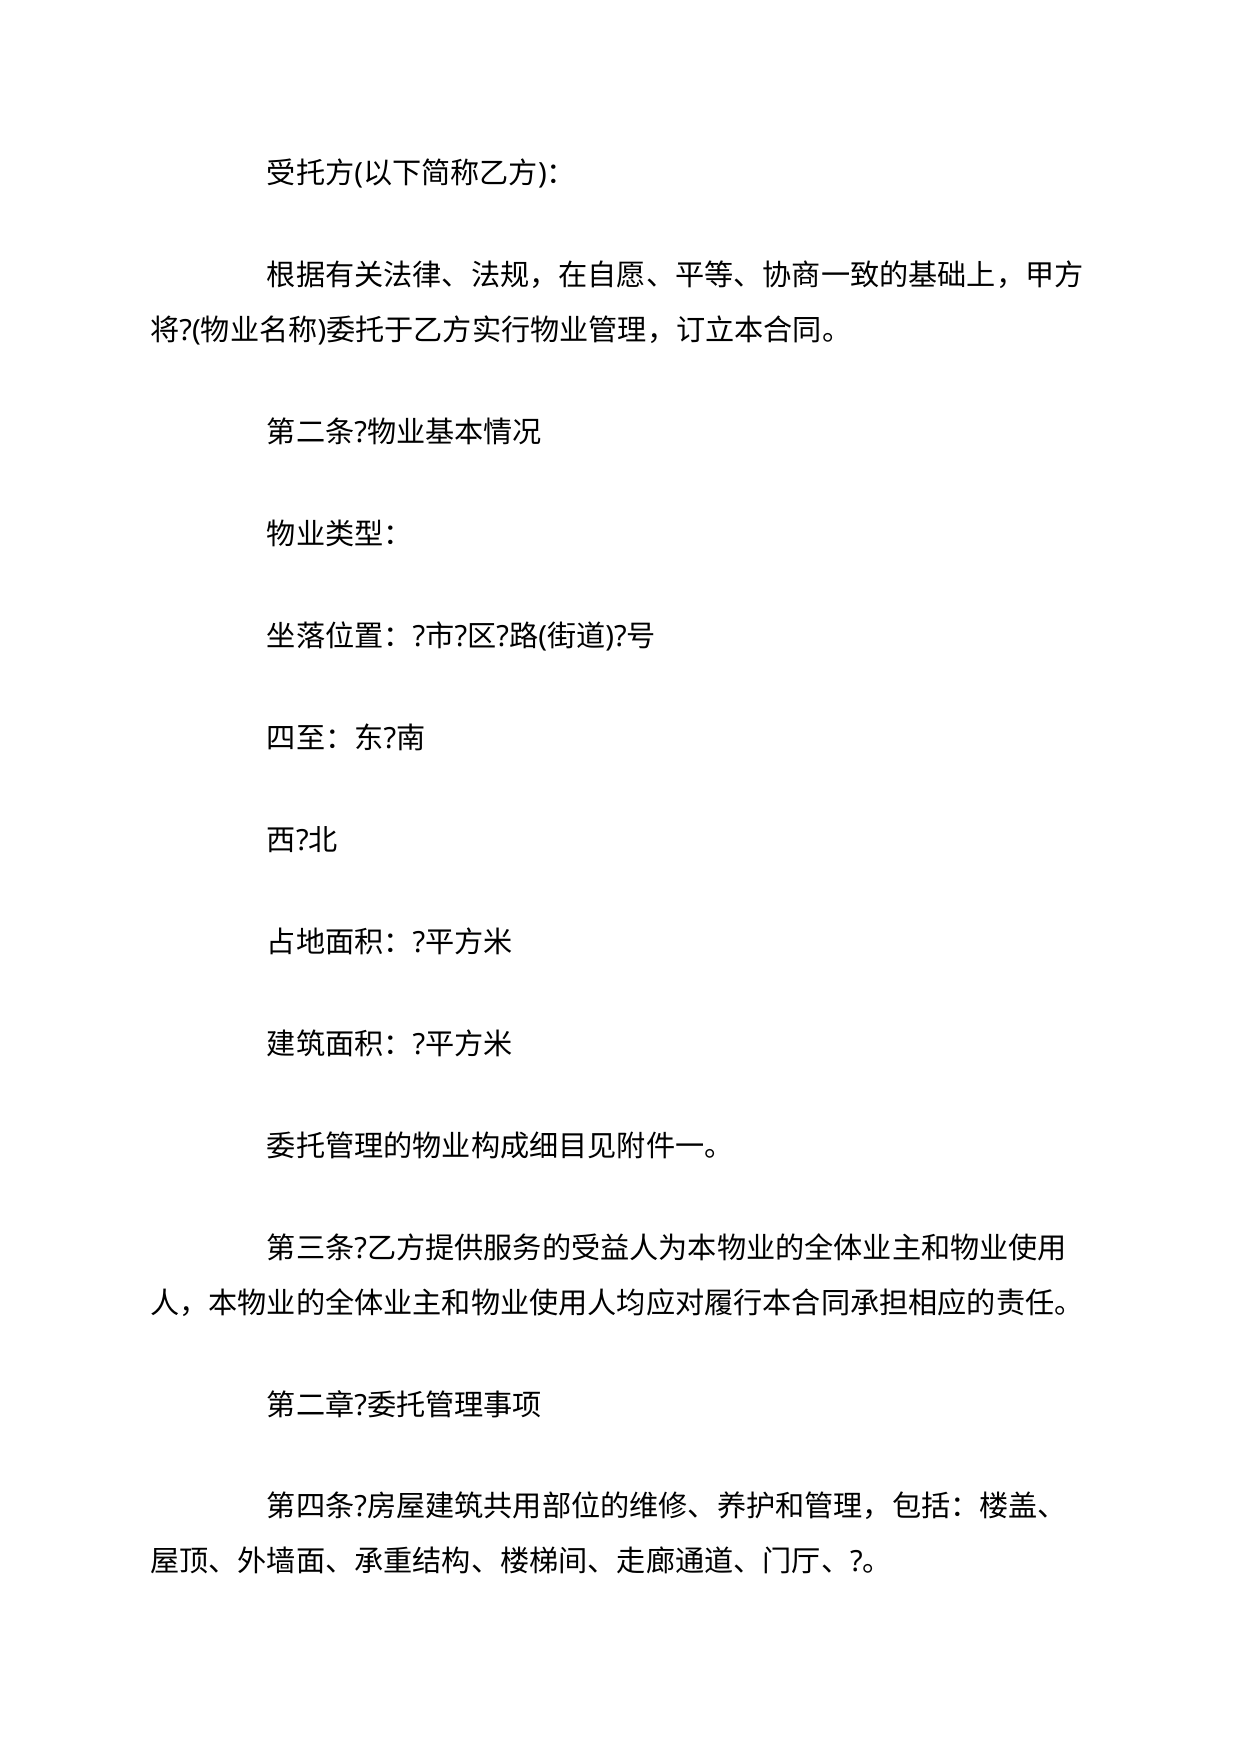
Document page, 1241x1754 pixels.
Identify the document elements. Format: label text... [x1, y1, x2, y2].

text 占地面积：?平方米 [150, 918, 1090, 961]
text 西?北 [150, 817, 1090, 859]
text 第三条?乙方提供服务的受益人为本物业的全体业主和物业使用人，本物业的全体业主和物业使用人均应对履行本合同承担相应的责任。 [150, 1224, 1090, 1322]
text 坐落位置：?市?区?路(街道)?号 [150, 613, 1090, 655]
text 第四条?房屋建筑共用部位的维修、养护和管理，包括：楼盖、屋顶、外墙面、承重结构、楼梯间、走廊通道、门厅、?。 [150, 1483, 1090, 1580]
text 第二条?物业基本情况 [150, 409, 1090, 451]
text 委托管理的物业构成细目见附件一。 [150, 1122, 1090, 1165]
text 第二章?委托管理事项 [150, 1381, 1090, 1423]
text 根据有关法律、法规，在自愿、平等、协商一致的基础上，甲方将?(物业名称)委托于乙方实行物业管理，订立本合同。 [150, 252, 1090, 349]
text 受托方(以下简称乙方)： [150, 150, 1090, 192]
text 物业类型： [150, 511, 1090, 553]
text 四至：东?南 [150, 714, 1090, 757]
text 建筑面积：?平方米 [150, 1021, 1090, 1063]
